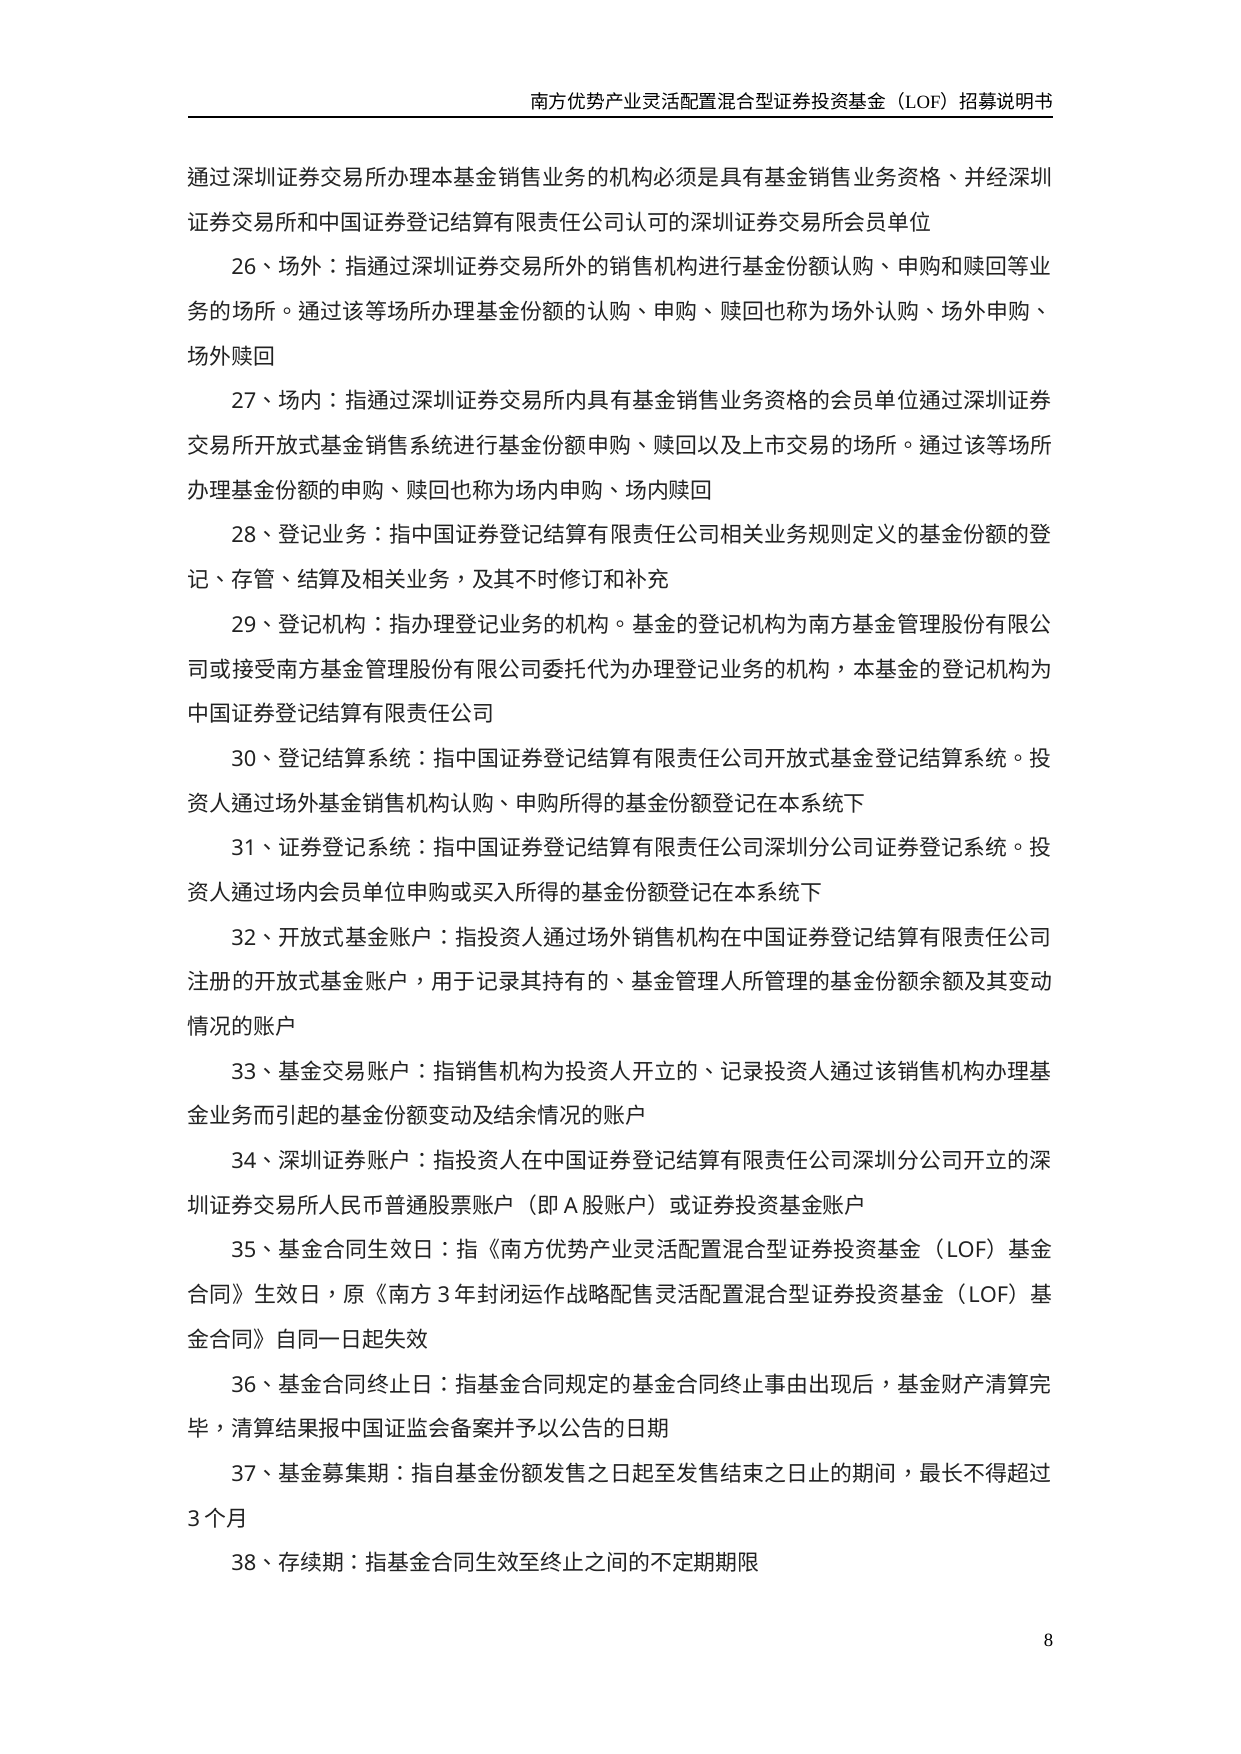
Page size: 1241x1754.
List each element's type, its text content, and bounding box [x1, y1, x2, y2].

text 34、深圳证券账户：指投资人在中国证券登记结算有限责任公司深圳分公司开立的深圳证券交易所人民币普通股票账户（即A股账户）或证券投资基金账户 [187, 1145, 1053, 1219]
text 29、登记机构：指办理登记业务的机构。基金的登记机构为南方基金管理股份有限公司或接受南方基金管理股份有限公司委托代为办理登记业务的机构，本基金的登记机构为中国证券登记结算有限责任公司 [187, 609, 1053, 728]
text 38、存续期：指基金合同生效至终止之间的不定期期限 [187, 1547, 1053, 1577]
text 26、场外：指通过深圳证券交易所外的销售机构进行基金份额认购、申购和赎回等业务的场所。通过该等场所办理基金份额的认购、申购、赎回也称为场外认购、场外申购、场外赎回 [187, 251, 1053, 371]
text 30、登记结算系统：指中国证券登记结算有限责任公司开放式基金登记结算系统。投资人通过场外基金销售机构认购、申购所得的基金份额登记在本系统下 [187, 743, 1053, 817]
text 27、场内：指通过深圳证券交易所内具有基金销售业务资格的会员单位通过深圳证券交易所开放式基金销售系统进行基金份额申购、赎回以及上市交易的场所。通过该等场所办理基金份额的申购、赎回也称为场内申购、场内赎回 [187, 385, 1053, 504]
text 37、基金募集期：指自基金份额发售之日起至发售结束之日止的期间，最长不得超过3个月 [187, 1458, 1053, 1532]
text 32、开放式基金账户：指投资人通过场外销售机构在中国证券登记结算有限责任公司注册的开放式基金账户，用于记录其持有的、基金管理人所管理的基金份额余额及其变动情况的账户 [187, 922, 1053, 1041]
text 28、登记业务：指中国证券登记结算有限责任公司相关业务规则定义的基金份额的登记、存管、结算及相关业务，及其不时修订和补充 [187, 519, 1053, 594]
text 35、基金合同生效日：指《南方优势产业灵活配置混合型证券投资基金（LOF）基金合同》生效日，原《南方3年封闭运作战略配售灵活配置混合型证券投资基金（LOF）基金合同》自同一日起失效 [187, 1234, 1053, 1354]
text 36、基金合同终止日：指基金合同规定的基金合同终止事由出现后，基金财产清算完毕，清算结果报中国证监会备案并予以公告的日期 [187, 1368, 1053, 1443]
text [187, 162, 1053, 236]
text 31、证券登记系统：指中国证券登记结算有限责任公司深圳分公司证券登记系统。投资人通过场内会员单位申购或买入所得的基金份额登记在本系统下 [187, 832, 1053, 907]
text 33、基金交易账户：指销售机构为投资人开立的、记录投资人通过该销售机构办理基金业务而引起的基金份额变动及结余情况的账户 [187, 1056, 1053, 1130]
